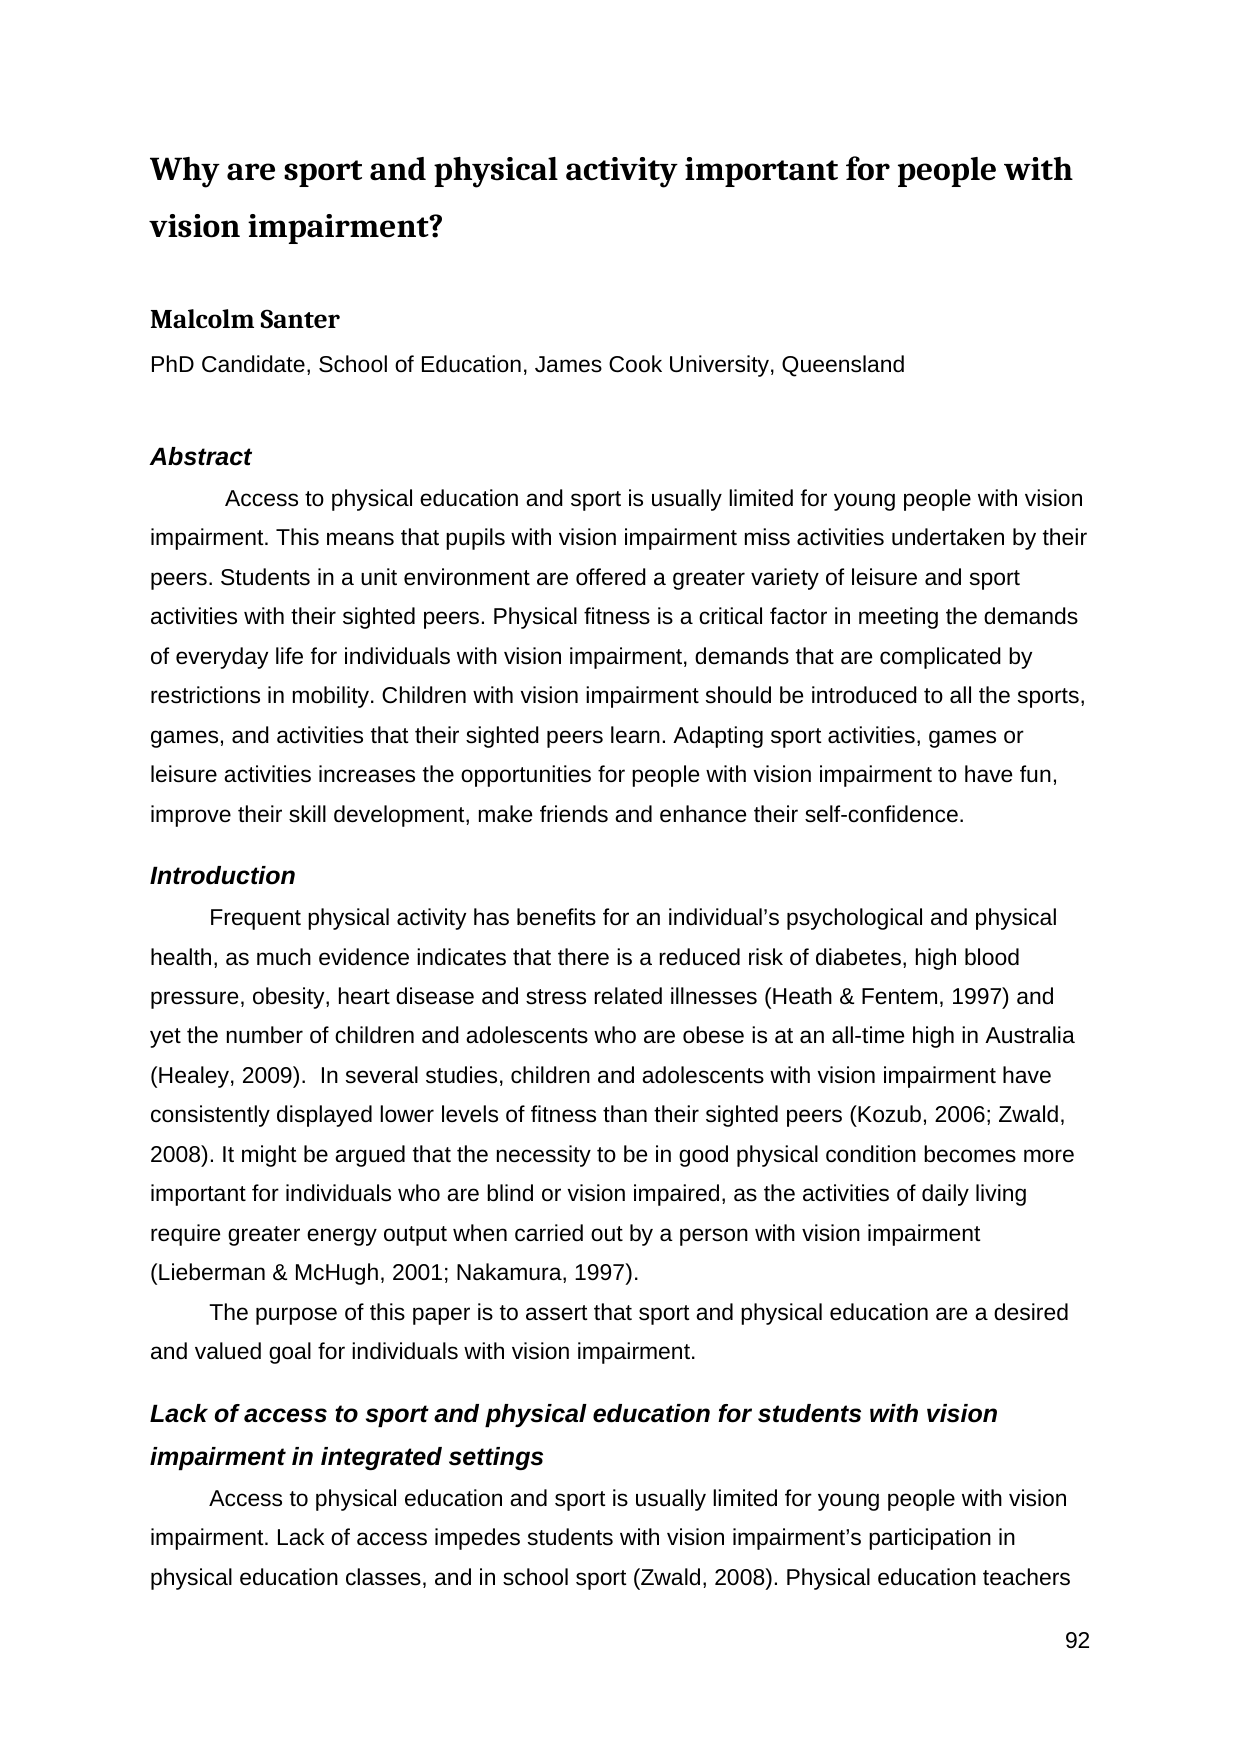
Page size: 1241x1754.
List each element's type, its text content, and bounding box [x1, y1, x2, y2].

subtitle Lack of access to sport and physical education for students with vision impairment in integrated settings [150, 1399, 1090, 1471]
subtitle Abstract [150, 442, 1090, 470]
subtitle Malcolm Santer [150, 304, 1090, 336]
text Access to physical education and sport is usually limited for young people with vision impairment. This means that pupils with vision impairment miss activities undertaken by their peers. Students in a unit environment are offered a greater variety of leisure and sport activities with their sighted peers. Physical fitness is a critical factor in meeting the demands of everyday life for individuals with vision impairment, demands that are complicated by restrictions in mobility. Children with vision impairment should be introduced to all the sports, games, and activities that their sighted peers learn. Adapting sport activities, games or leisure activities increases the opportunities for people with vision impairment to have fun, improve their skill development, make friends and enhance their self-confidence. [150, 485, 1090, 827]
text The purpose of this paper is to assert that sport and physical education are a desired and valued goal for individuals with vision impairment. [150, 1299, 1090, 1365]
text PhD Candidate, School of Education, James Cook University, Queensland [150, 351, 1090, 377]
subtitle Why are sport and physical activity important for people with vision impairment? [150, 150, 1090, 246]
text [150, 1485, 1090, 1590]
text Frequent physical activity has benefits for an individual’s psychological and physical health, as much evidence indicates that there is a reduced risk of diabetes, high blood pressure, obesity, heart disease and stress related illnesses (Heath & Fentem, 1997) and yet the number of children and adolescents who are obese is at an all-time high in Australia (Healey, 2009). In several studies, children and adolescents with vision impairment have consistently displayed lower levels of fitness than their sighted peers (Kozub, 2006; Zwald, 2008). It might be argued that the necessity to be in good physical condition becomes more important for individuals who are blind or vision impaired, as the activities of daily living require greater energy output when carried out by a person with vision impairment (Lieberman & McHugh, 2001; Nakamura, 1997). [150, 904, 1090, 1286]
subtitle Introduction [150, 861, 1090, 890]
